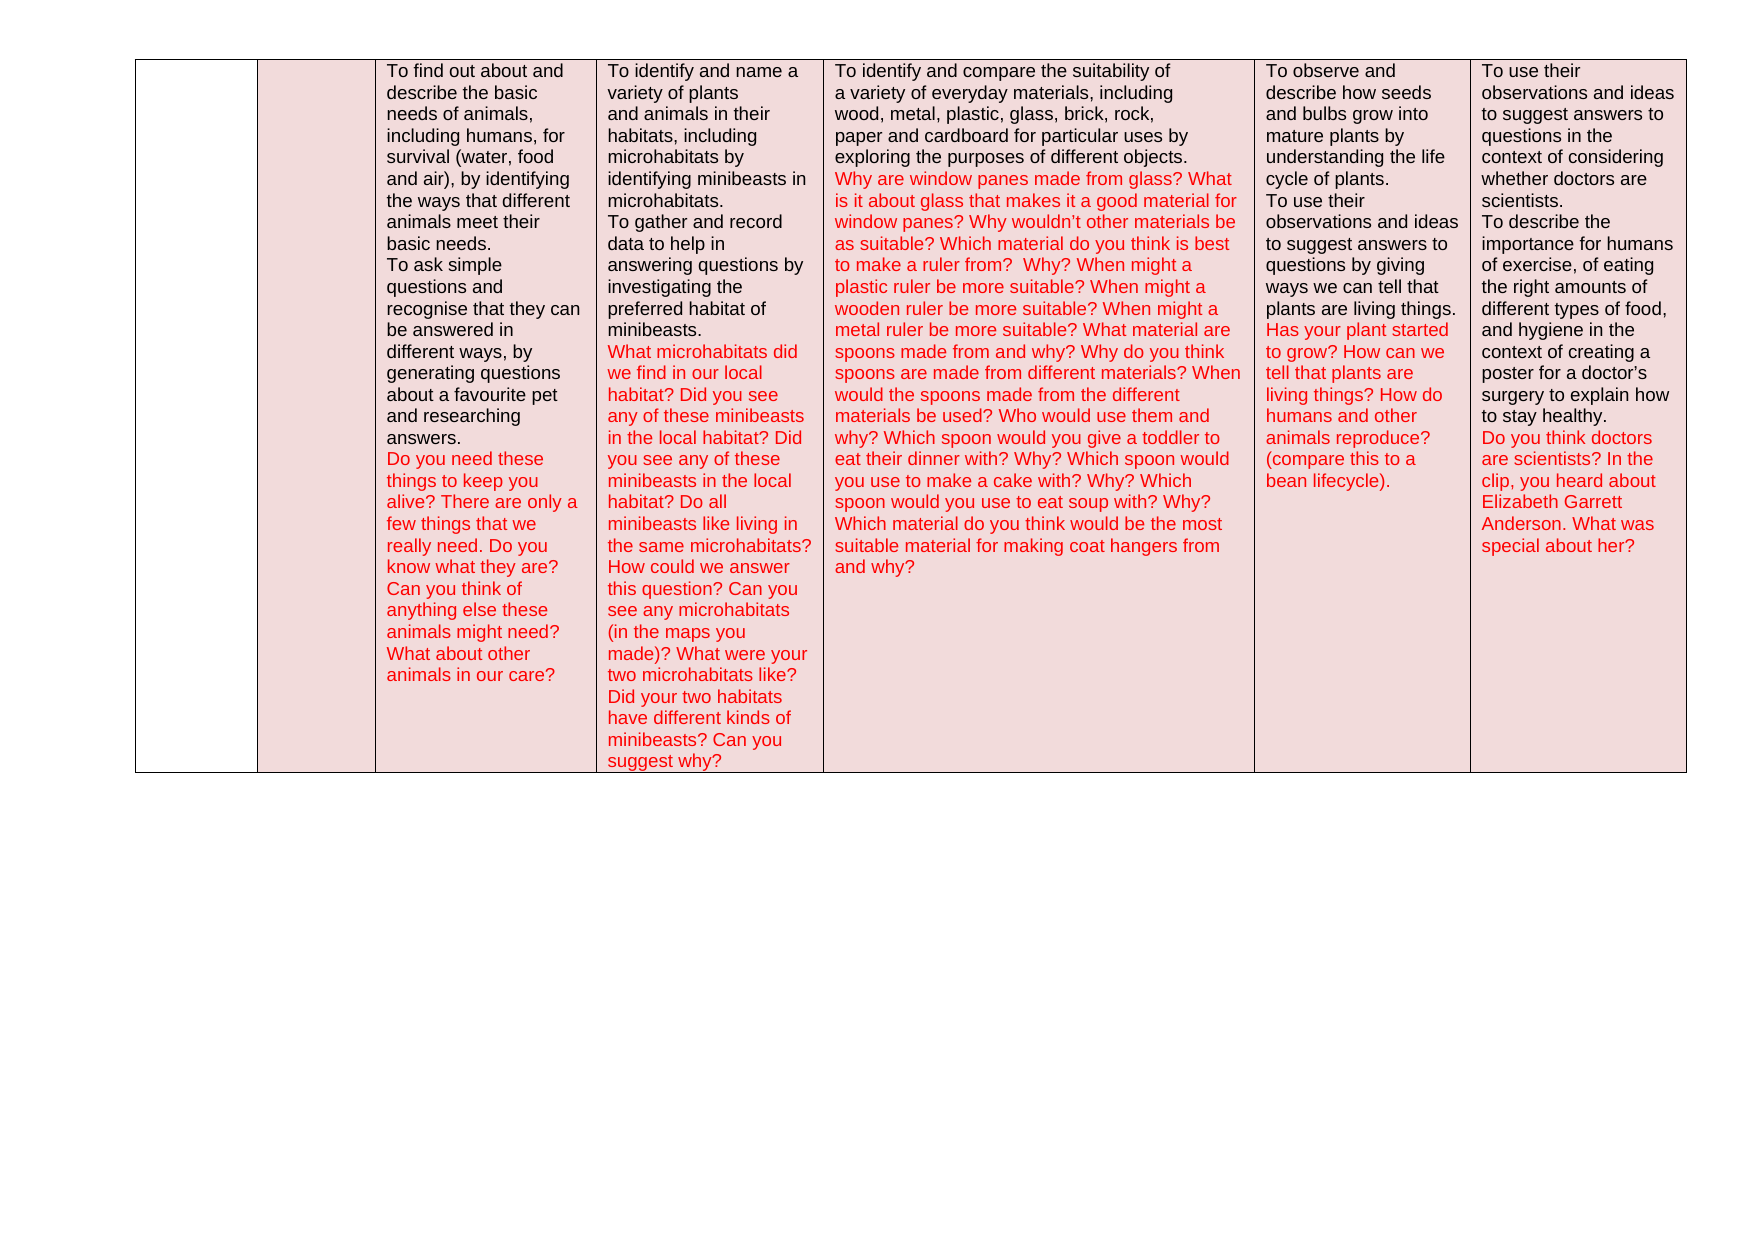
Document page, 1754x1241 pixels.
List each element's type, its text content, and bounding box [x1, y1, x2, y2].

table_cell To find out about and describe the basic needs of animals, including humans, for survival (water, food and air), by identifying the ways that different animals meet their basic needs. To ask simple questions and recognise that they can be answered in different ways, by generating questions about a favourite pet and researching answers. Do you need these things to keep you alive? There are only a few things that we really need. Do you know what they are? Can you think of anything else these animals might need? What about other animals in our care? [376, 60, 596, 772]
table_cell To identify and name a variety of plants and animals in their habitats, including microhabitats by identifying minibeasts in microhabitats. To gather and record data to help in answering questions by investigating the preferred habitat of minibeasts. What microhabitats did we find in our local habitat? Did you see any of these minibeasts in the local habitat? Did you see any of these minibeasts in the local habitat? Do all minibeasts like living in the same microhabitats? How could we answer this question? Can you see any microhabitats (in the maps you made)? What were your two microhabitats like? Did your two habitats have different kinds of minibeasts? Can you suggest why? [597, 60, 823, 772]
table_cell To use their observations and ideas to suggest answers to questions in the context of considering whether doctors are scientists. To describe the importance for humans of exercise, of eating the right amounts of different types of food, and hygiene in the context of creating a poster for a doctor’s surgery to explain how to stay healthy. Do you think doctors are scientists? In the clip, you heard about Elizabeth Garrett Anderson. What was special about her? [1471, 60, 1686, 772]
table_cell To identify and compare the suitability of a variety of everyday materials, including wood, metal, plastic, glass, brick, rock, paper and cardboard for particular uses by exploring the purposes of different objects. Why are window panes made from glass? What is it about glass that makes it a good material for window panes? Why wouldn’t other materials be as suitable? Which material do you think is best to make a ruler from? Why? When might a plastic ruler be more suitable? When might a wooden ruler be more suitable? When might a metal ruler be more suitable? What material are spoons made from and why? Why do you think spoons are made from different materials? When would the spoons made from the different materials be used? Who would use them and why? Which spoon would you give a toddler to eat their dinner with? Why? Which spoon would you use to make a cake with? Why? Which spoon would you use to eat soup with? Why? Which material do you think would be the most suitable material for making coat hangers from and why? [824, 60, 1254, 772]
table_cell [258, 60, 375, 772]
table_cell To observe and describe how seeds and bulbs grow into mature plants by understanding the life cycle of plants. To use their observations and ideas to suggest answers to questions by giving ways we can tell that plants are living things. Has your plant started to grow? How can we tell that plants are living things? How do humans and other animals reproduce? (compare this to a bean lifecycle). [1255, 60, 1470, 772]
